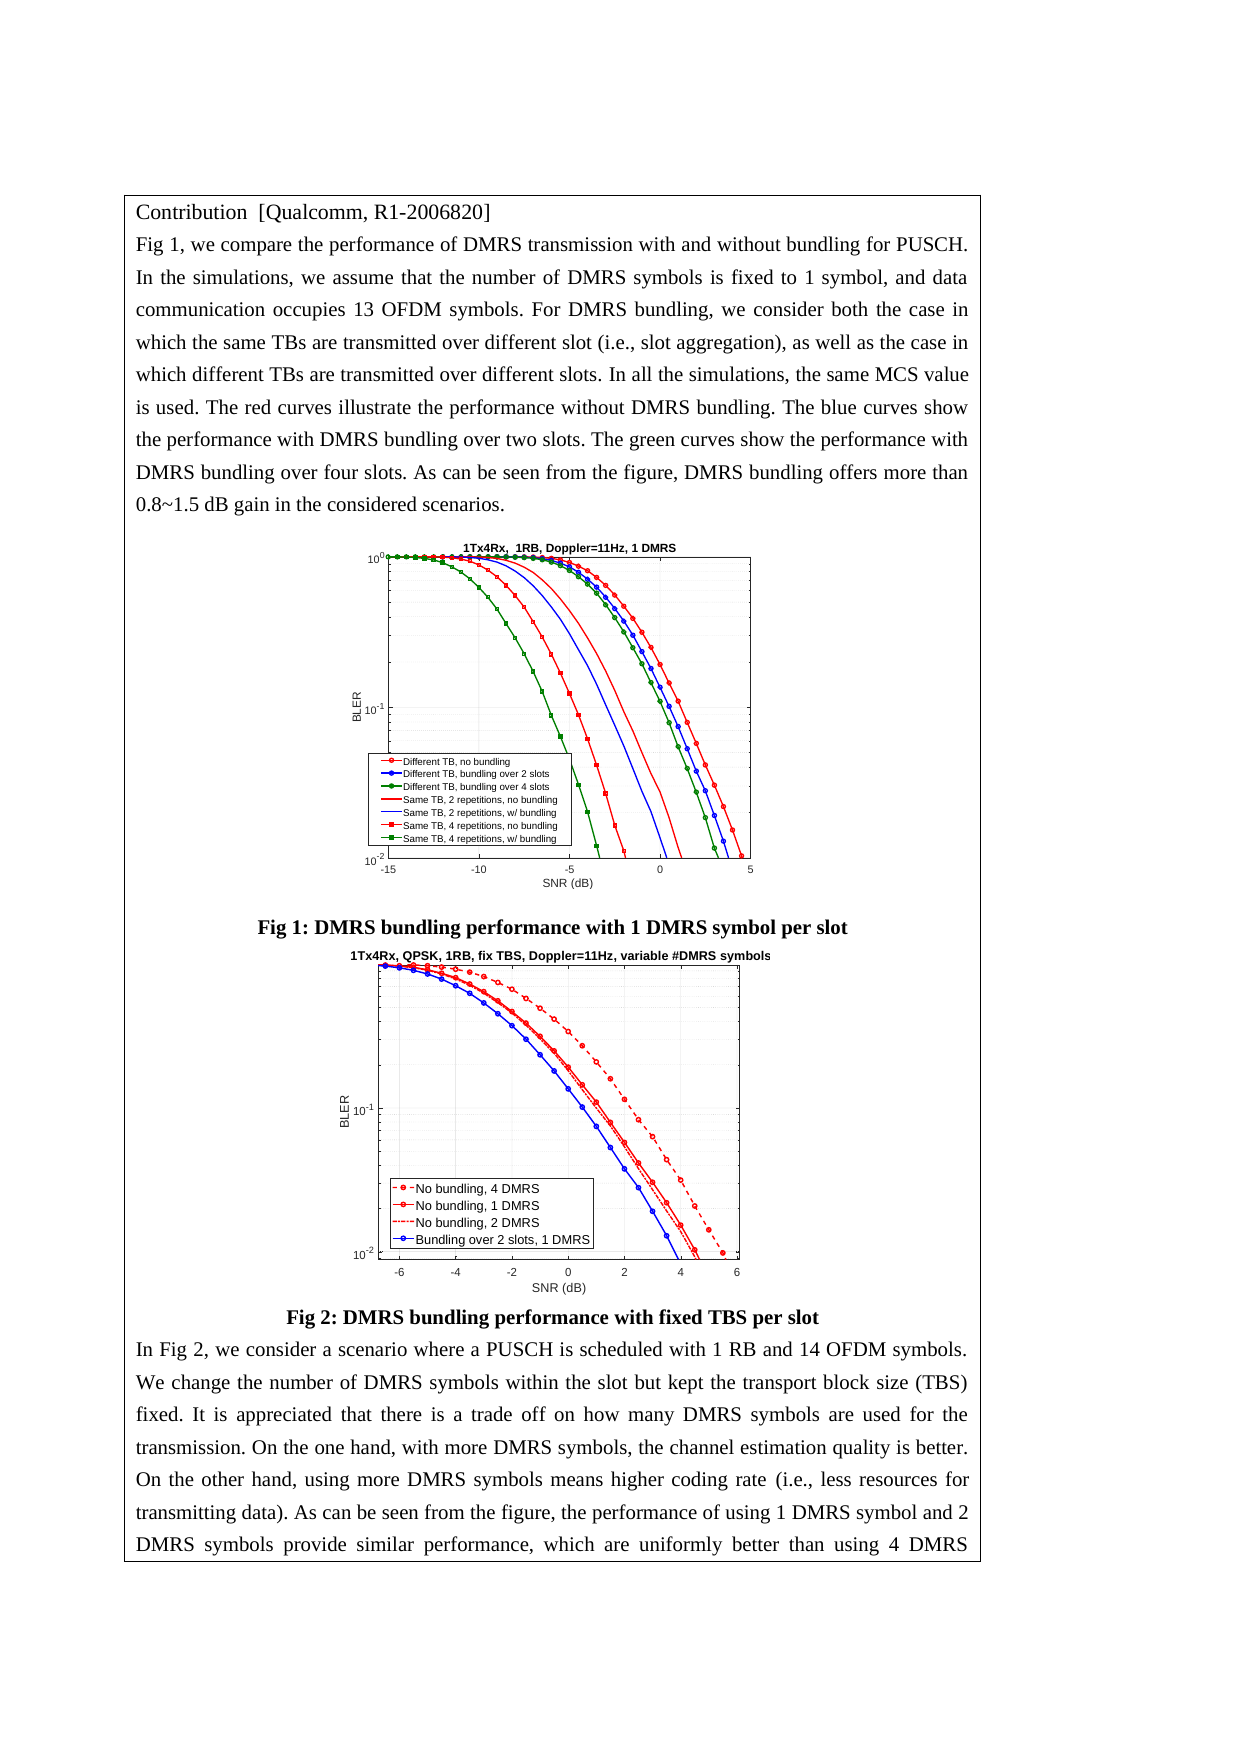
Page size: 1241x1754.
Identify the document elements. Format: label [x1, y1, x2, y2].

table_header [125, 196, 980, 1561]
